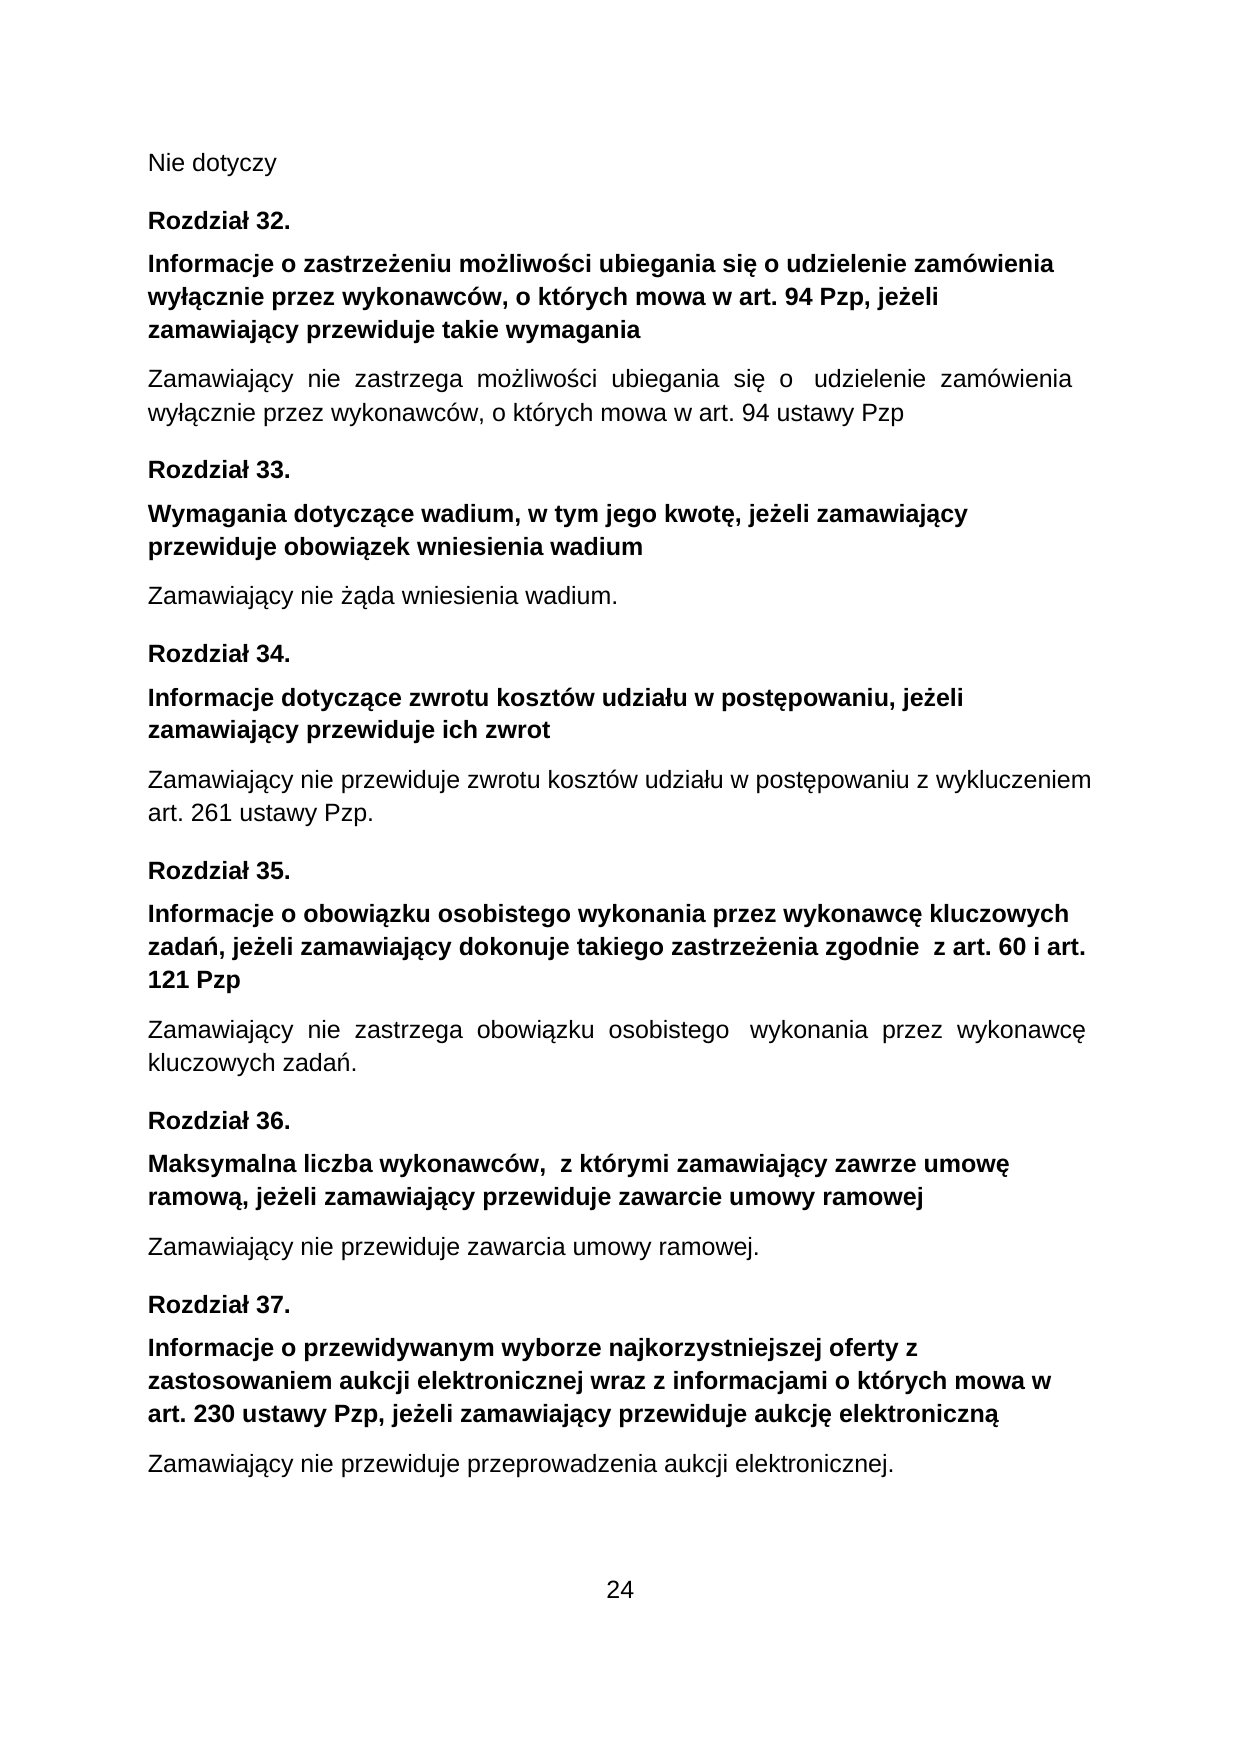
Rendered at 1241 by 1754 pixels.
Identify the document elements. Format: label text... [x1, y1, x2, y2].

text Nie dotyczy [148, 148, 1093, 176]
text Maksymalna liczba wykonawców, z którymi zamawiający zawrze umowę ramową, jeżeli zamawiający przewiduje zawarcie umowy ramowej [148, 1149, 1093, 1211]
text Informacje dotyczące zwrotu kosztów udziału w postępowaniu, jeżeli zamawiający przewiduje ich zwrot [148, 682, 1093, 744]
text Zamawiający nie przewiduje przeprowadzenia aukcji elektronicznej. [148, 1449, 1093, 1478]
text Informacje o zastrzeżeniu możliwości ubiegania się o udzielenie zamówienia wyłącznie przez wykonawców, o których mowa w art. 94 Pzp, jeżeli zamawiający przewiduje takie wymagania [148, 249, 1093, 343]
subtitle Rozdział 32. [148, 206, 1093, 234]
text Zamawiający nie zastrzega obowiązku osobistego wykonania przez wykonawcę kluczowych zadań. [148, 1015, 1093, 1077]
subtitle Rozdział 33. [148, 456, 1093, 484]
text Zamawiający nie zastrzega możliwości ubiegania się o udzielenie zamówienia wyłącznie przez wykonawców, o których mowa w art. 94 ustawy Pzp [148, 364, 1093, 426]
subtitle Rozdział 37. [148, 1290, 1093, 1319]
text Zamawiający nie żąda wniesienia wadium. [148, 581, 1093, 610]
text Zamawiający nie przewiduje zawarcia umowy ramowej. [148, 1232, 1093, 1261]
text Zamawiający nie przewiduje zwrotu kosztów udziału w postępowaniu z wykluczeniem art. 261 ustawy Pzp. [148, 765, 1093, 827]
text Wymagania dotyczące wadium, w tym jego kwotę, jeżeli zamawiający przewiduje obowiązek wniesienia wadium [148, 499, 1093, 560]
subtitle Rozdział 34. [148, 639, 1093, 668]
text Informacje o obowiązku osobistego wykonania przez wykonawcę kluczowych zadań, jeżeli zamawiający dokonuje takiego zastrzeżenia zgodnie z art. 60 i art. 121 Pzp [148, 899, 1093, 994]
text Informacje o przewidywanym wyborze najkorzystniejszej oferty z zastosowaniem aukcji elektronicznej wraz z informacjami o których mowa w art. 230 ustawy Pzp, jeżeli zamawiający przewiduje aukcję elektroniczną [148, 1333, 1093, 1428]
subtitle Rozdział 35. [148, 856, 1093, 885]
subtitle Rozdział 36. [148, 1106, 1093, 1135]
